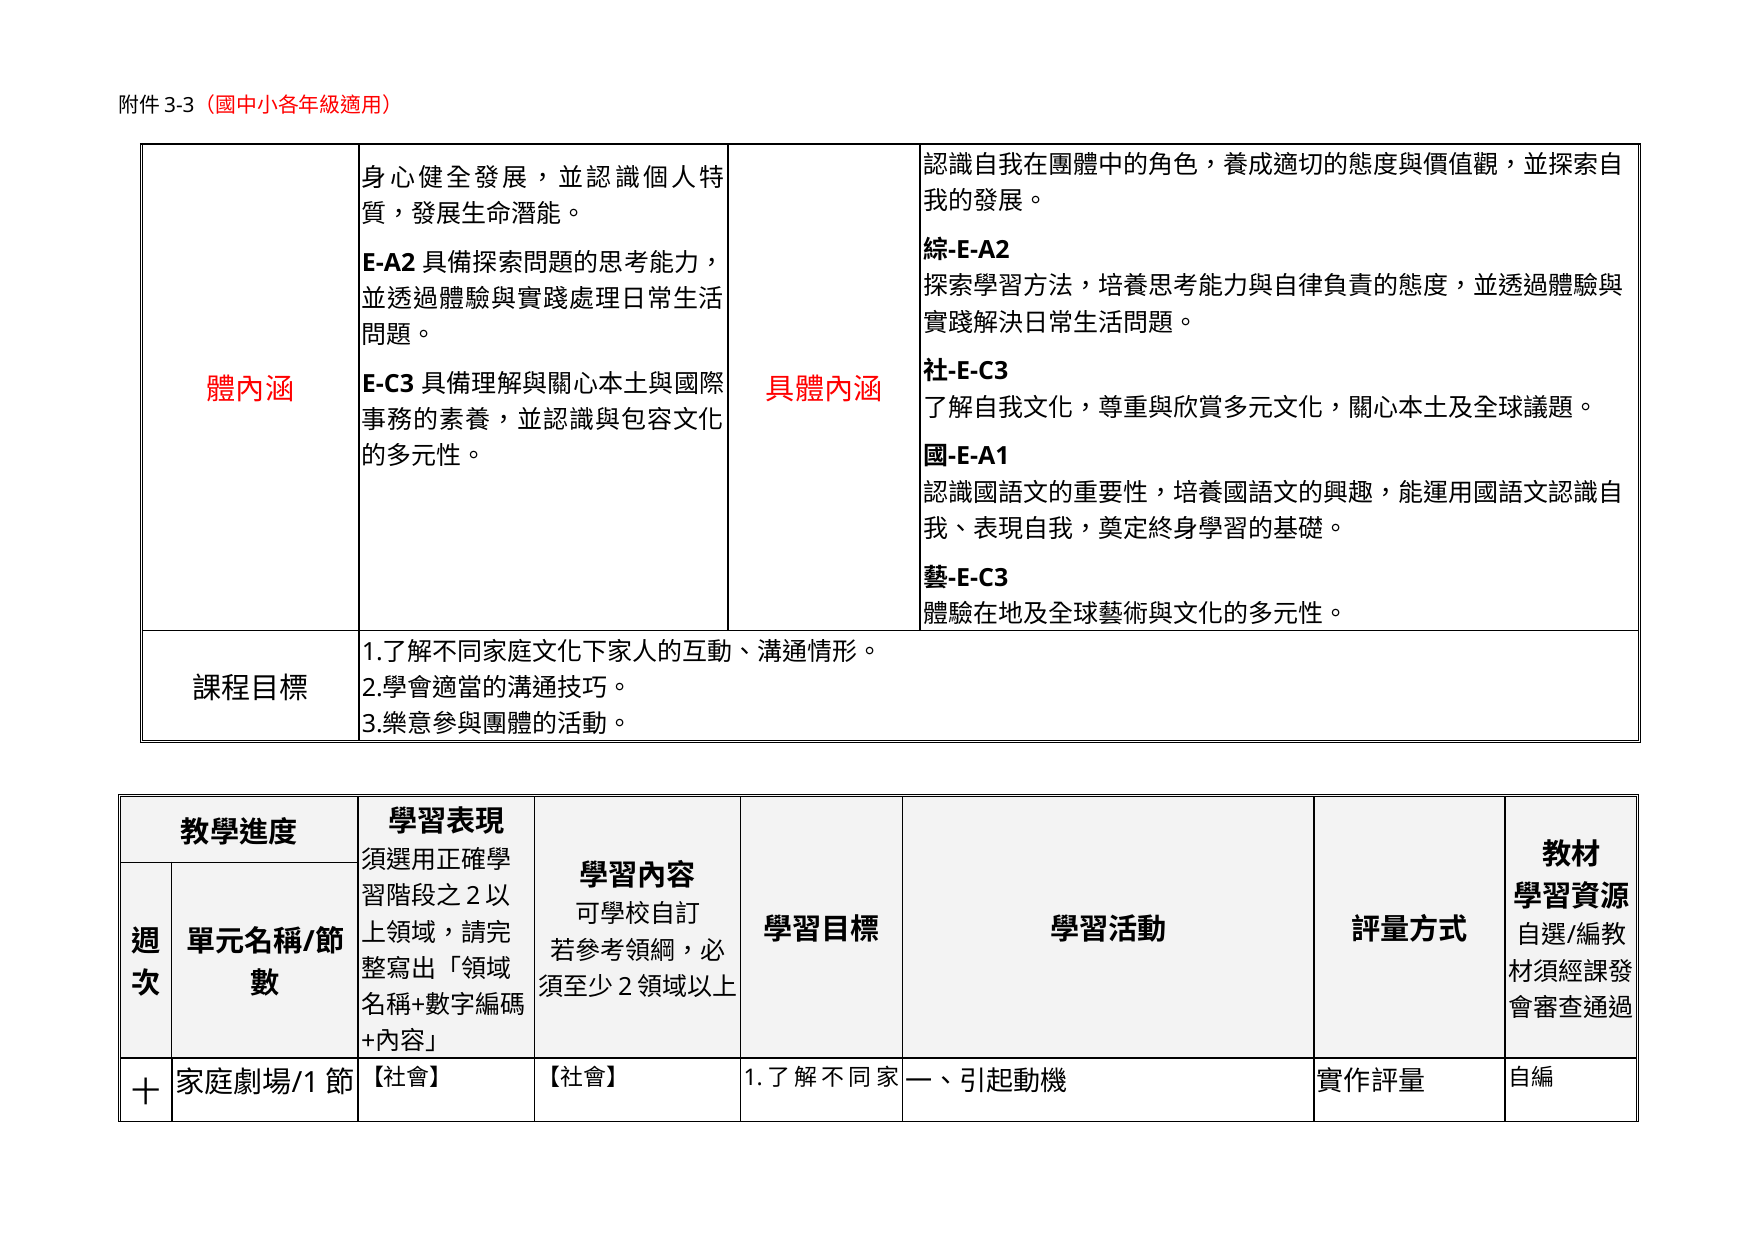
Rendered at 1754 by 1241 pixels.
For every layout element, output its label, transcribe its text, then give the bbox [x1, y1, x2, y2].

table_cell 單元名稱/節數 [172, 863, 357, 1057]
table_header 教學進度 [121, 797, 357, 862]
table_header 學習活動 [903, 797, 1313, 1057]
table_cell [741, 1059, 902, 1121]
table_cell 十三 [121, 1059, 171, 1121]
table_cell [359, 1059, 534, 1121]
table_header 學習內容 可學校自訂 若參考領綱，必須至少2領域以上 [535, 797, 740, 1057]
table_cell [535, 1059, 740, 1121]
table_cell 週次 [121, 863, 171, 1057]
table_cell 領綱核心素養 具體內涵 [729, 145, 919, 629]
table_header 學習目標 [741, 797, 902, 1057]
table_cell 家庭劇場/1節 [173, 1059, 357, 1121]
table_cell 總綱核心素養具體內涵 [143, 145, 358, 629]
table_header 教材 學習資源 自選/編教材須經課發會審查通過 [1506, 797, 1636, 1057]
table_header 學習表現 須選用正確學習階段之2以上領域，請完整寫出「領域名稱+數字編碼+內容」 [359, 797, 534, 1057]
table_cell 1.了解不同家庭文化下家人的互動、溝通情形。 2.學會適當的溝通技巧。 3.樂意參與團體的活動。 [360, 631, 1638, 740]
table_cell 自編 1.自製ppt簡報 2.電子白板 [1506, 1059, 1636, 1121]
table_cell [921, 145, 1638, 629]
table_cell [903, 1059, 1313, 1121]
table_cell 實作評量 [1315, 1059, 1504, 1121]
table_cell 課程目標 [143, 631, 358, 740]
table_header 評量方式 [1315, 797, 1504, 1057]
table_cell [360, 145, 727, 629]
